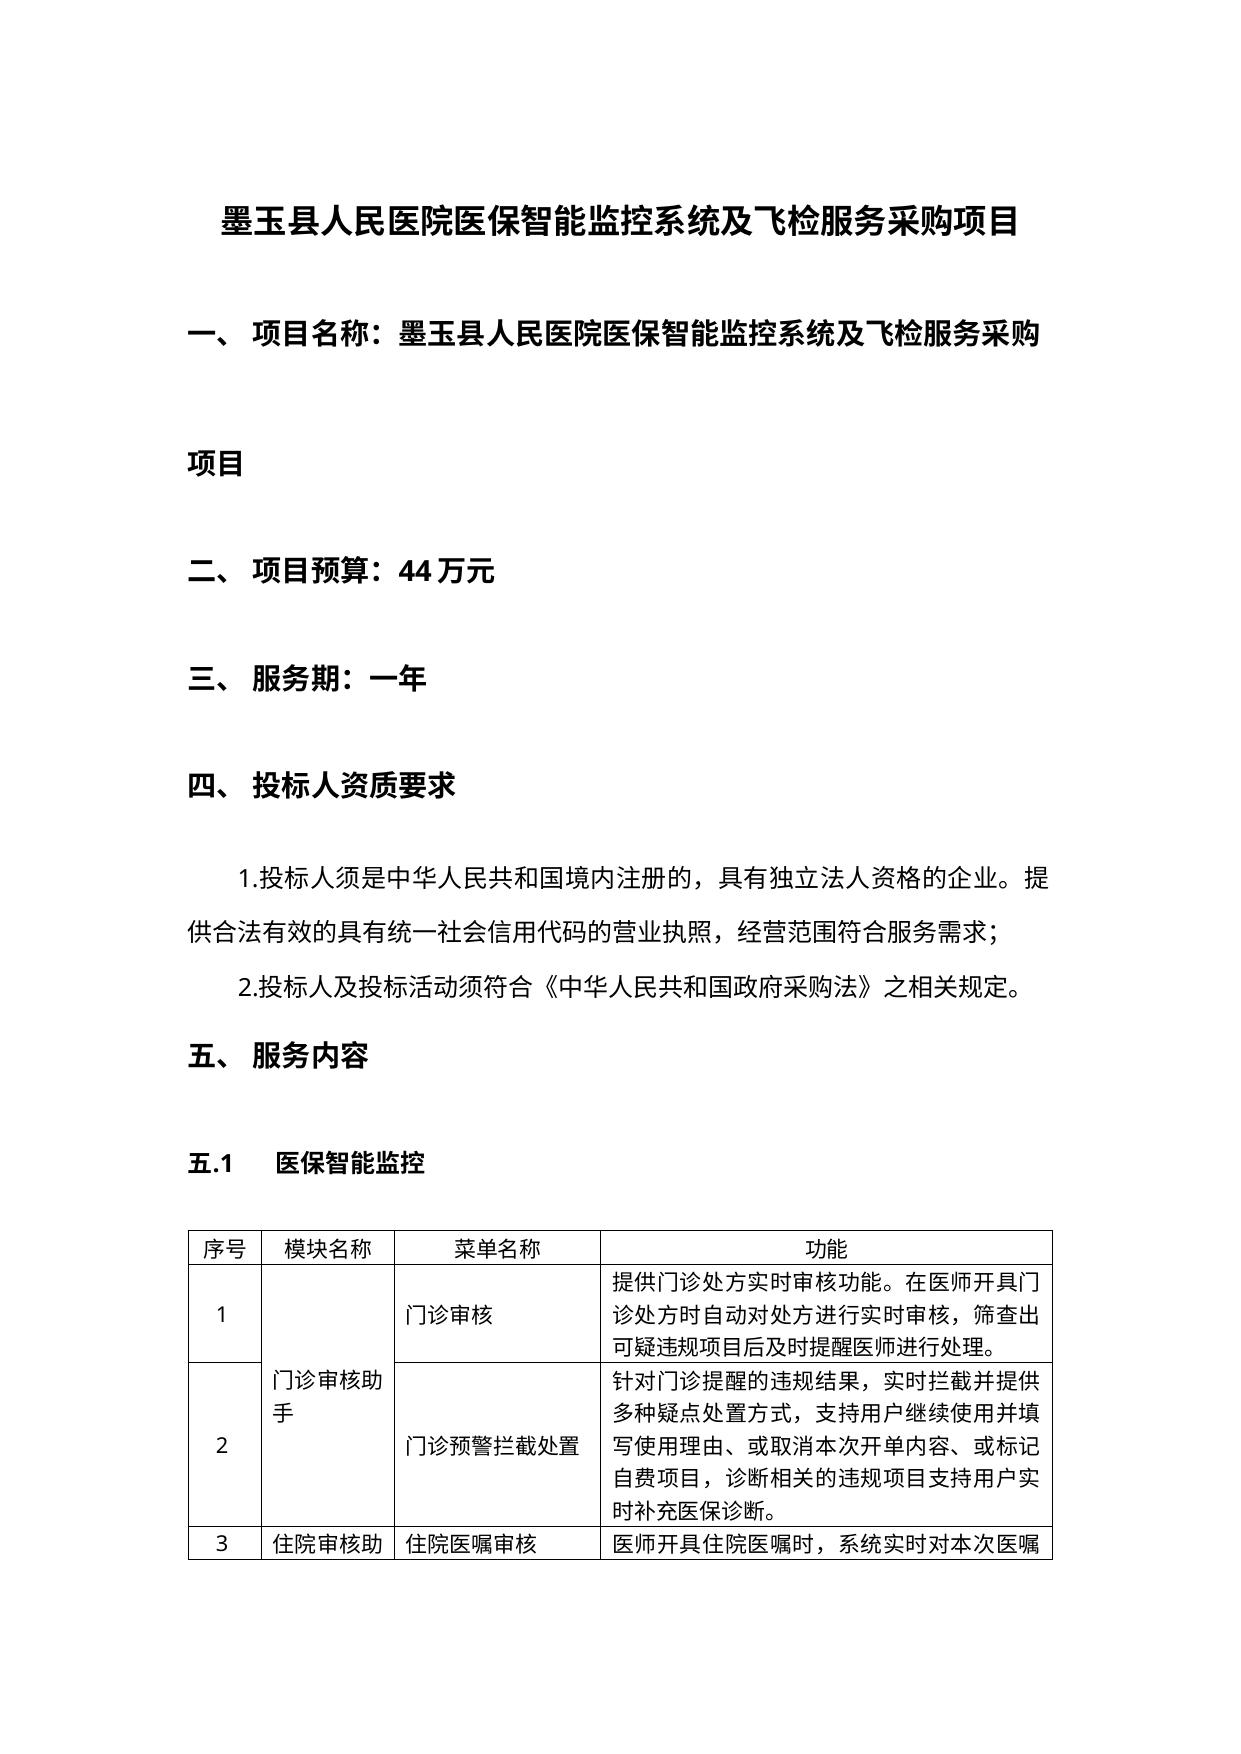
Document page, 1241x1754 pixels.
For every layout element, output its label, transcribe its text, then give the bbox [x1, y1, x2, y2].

subtitle 服务内容 [187, 1022, 1053, 1087]
table_cell 住院审核助手 [262, 1527, 394, 1559]
subtitle 项目预算：44万元 [187, 537, 1053, 602]
table_header 模块名称 [262, 1231, 394, 1264]
subtitle 项目名称：墨玉县人民医院医保智能监控系统及飞检服务采购项目 [187, 299, 1053, 494]
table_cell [601, 1527, 1052, 1559]
subtitle 医保智能监控 [187, 1129, 1053, 1194]
table_cell 门诊预警拦截处置 [395, 1363, 600, 1526]
table_cell 门诊审核助手 [262, 1265, 394, 1526]
table_cell [189, 1265, 261, 1362]
table_header 序号 [189, 1231, 261, 1264]
table_header 功能 [601, 1231, 1052, 1264]
table_cell [189, 1363, 261, 1526]
table_cell 提供门诊处方实时审核功能。在医师开具门诊处方时自动对处方进行实时审核，筛查出可疑违规项目后及时提醒医师进行处理。 [601, 1265, 1052, 1362]
subtitle 服务期：一年 [187, 644, 1053, 709]
subtitle 投标人资质要求 [187, 751, 1053, 816]
text 墨玉县人民医院医保智能监控系统及飞检服务采购项目 [187, 194, 1053, 243]
table_cell 针对门诊提醒的违规结果，实时拦截并提供多种疑点处置方式，支持用户继续使用并填写使用理由、或取消本次开单内容、或标记自费项目，诊断相关的违规项目支持用户实时补充医保诊断。 [601, 1363, 1052, 1526]
text 2.投标人及投标活动须符合《中华人民共和国政府采购法》之相关规定。 [238, 967, 1053, 1003]
text 1.投标人须是中华人民共和国境内注册的，具有独立法人资格的企业。提供合法有效的具有统一社会信用代码的营业执照，经营范围符合服务需求； [187, 858, 1053, 949]
table_cell 门诊审核 [395, 1265, 600, 1362]
table_header 菜单名称 [395, 1231, 600, 1264]
table_cell [189, 1527, 261, 1559]
table_cell 住院医嘱审核 [395, 1527, 600, 1559]
